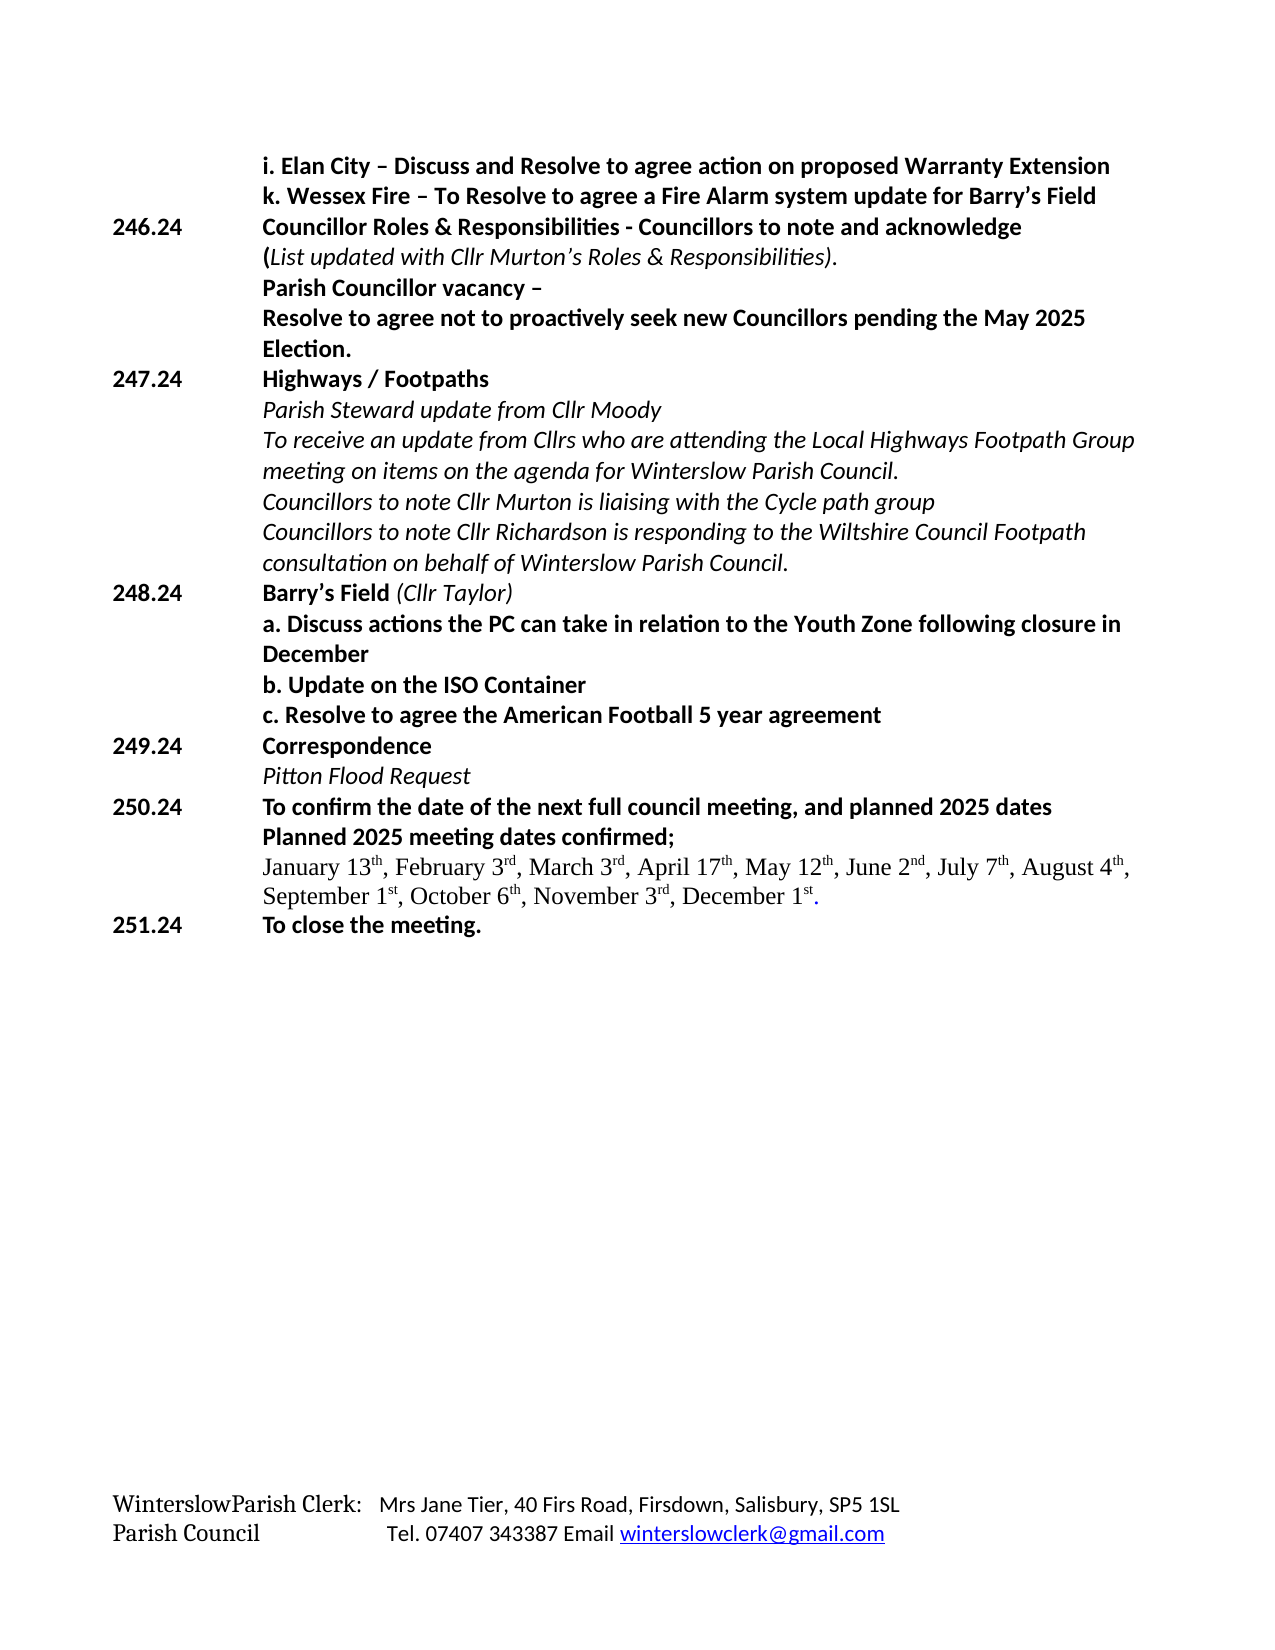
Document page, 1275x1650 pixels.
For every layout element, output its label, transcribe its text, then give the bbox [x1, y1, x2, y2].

text Planned 2025 meeting dates confirmed; [112, 821, 1163, 852]
text To receive an update from Cllrs who are attending the Local Highways Footpath Group meeting on items on the agenda for Winterslow Parish Council. [112, 425, 1163, 486]
text Councillors to note Cllr Richardson is responding to the Wiltshire Council Footpath consultation on behalf of Winterslow Parish Council. [112, 516, 1163, 577]
text 249.24 Correspondence [112, 730, 1163, 760]
text Parish Steward update from Cllr Moody [112, 394, 1163, 425]
text Resolve to agree not to proactively seek new Councillors pending the May 2025 Election. [262, 303, 1163, 364]
text k. Wessex Fire – To Resolve to agree a Fire Alarm system update for Barry’s Field [112, 181, 1163, 211]
text September 1st, October 6th, November 3rd, December 1st. [112, 881, 1163, 909]
text (List updated with Cllr Murton’s Roles & Responsibilities). [112, 242, 1163, 272]
text 250.24 To confirm the date of the next full council meeting, and planned 2025 dates [112, 791, 1163, 821]
text b. Update on the ISO Container [112, 669, 1163, 699]
text 246.24 Councillor Roles & Responsibilities - Councillors to note and acknowledge [112, 211, 1163, 242]
text January 13th, February 3rd, March 3rd, April 17th, May 12th, June 2nd, July 7th, August 4th, [112, 852, 1163, 881]
text Pitton Flood Request [112, 760, 1163, 791]
text i. Elan City – Discuss and Resolve to agree action on proposed Warranty Extension [112, 150, 1163, 181]
text c. Resolve to agree the American Football 5 year agreement [112, 699, 1163, 730]
text a. Discuss actions the PC can take in relation to the Youth Zone following closure in December [112, 608, 1163, 669]
text 247.24 Highways / Footpaths [112, 364, 1163, 394]
text Councillors to note Cllr Murton is liaising with the Cycle path group [112, 486, 1163, 516]
text Parish Councillor vacancy – [112, 272, 1163, 303]
text 251.24 To close the meeting. [112, 909, 1163, 940]
text 248.24 Barry’s Field (Cllr Taylor) [112, 577, 1163, 608]
